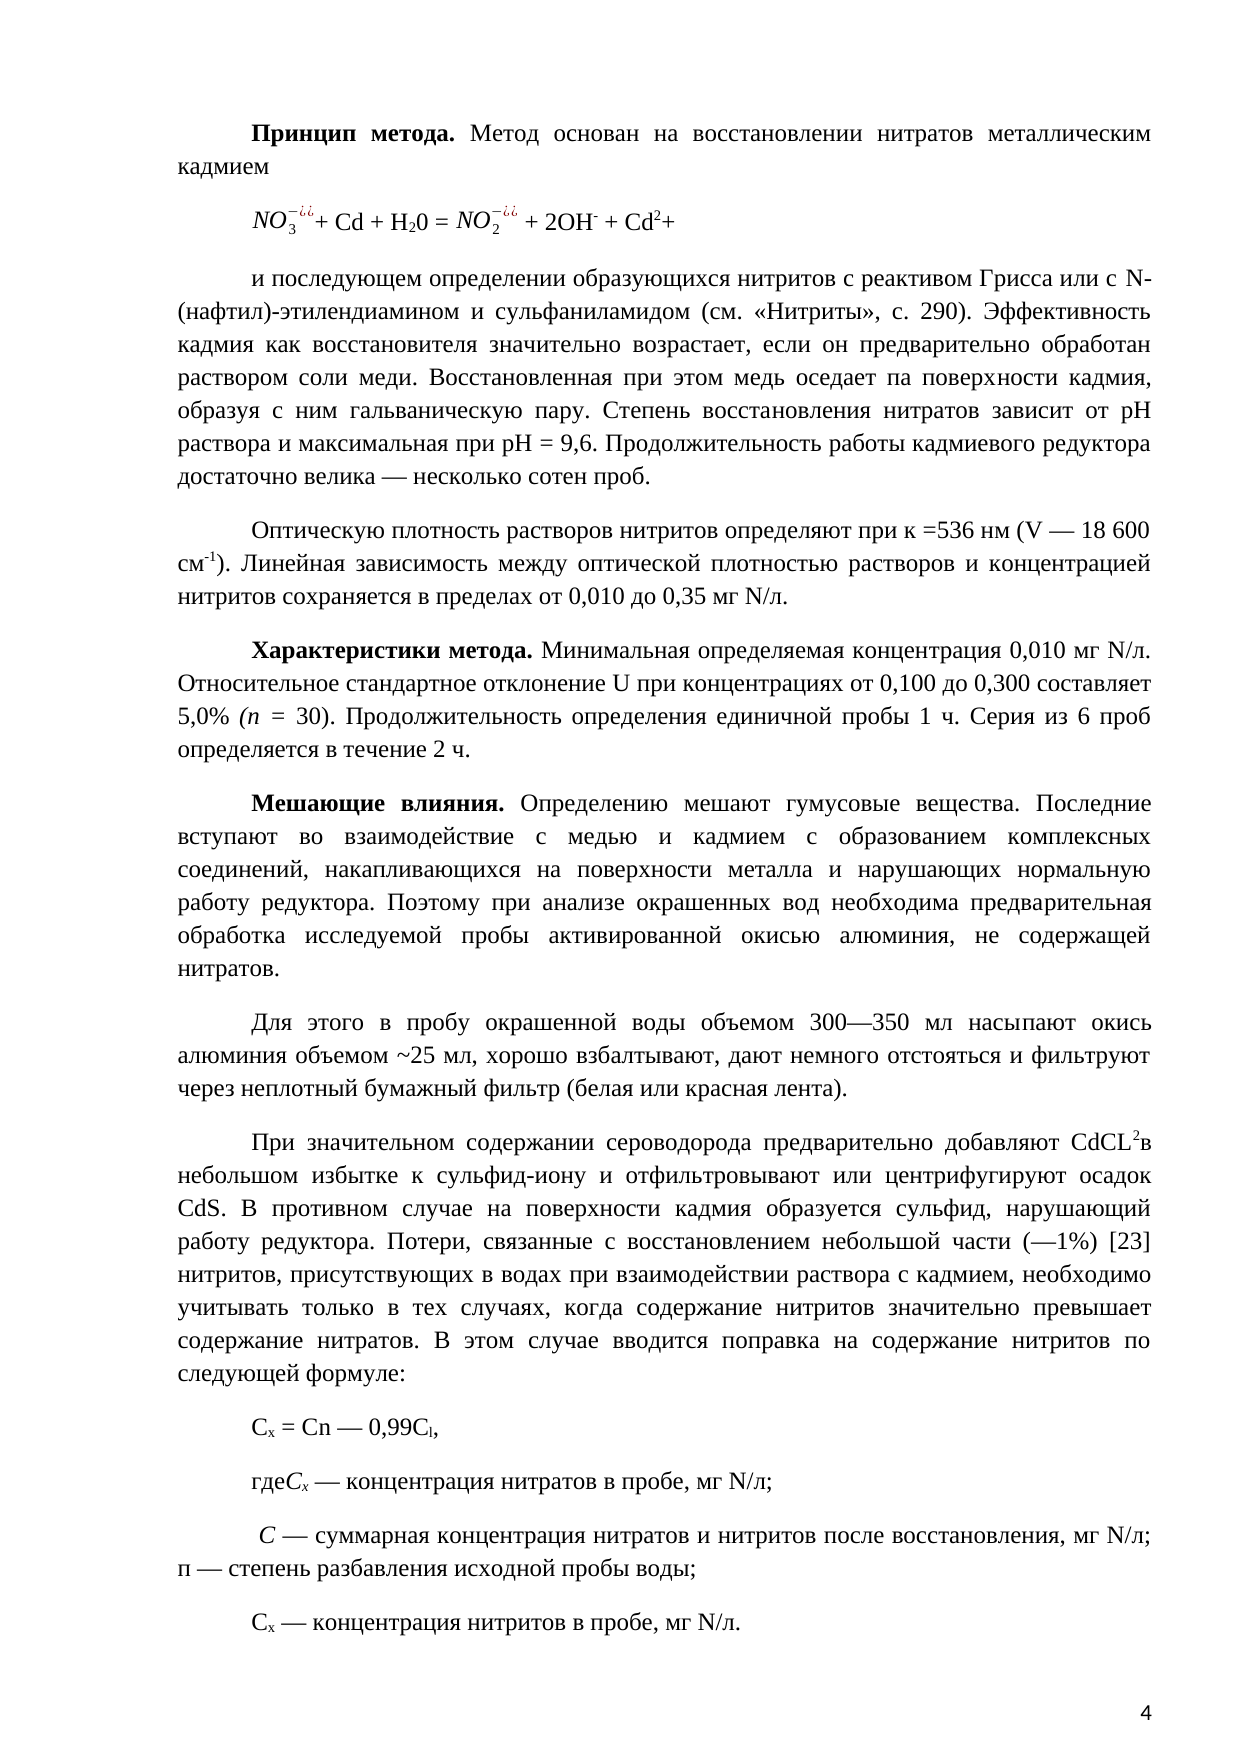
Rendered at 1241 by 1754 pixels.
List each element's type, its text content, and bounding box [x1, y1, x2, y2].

text С — суммарная концентрация нитратов и нитритов после восстановления, мг N/л; п — степень разбавления исходной пробы воды; [177, 1520, 1152, 1581]
text Принцип метода. Метод основан на восстановлении нитратов металлическим кадмием [177, 118, 1152, 180]
text Характеристики метода. Минимальная определяемая концентрация 0,010 мг N/л. Относительное стандартное отклонение U при концентрациях от 0,100 до 0,300 составляет 5,0% (п = 30). Продолжительность определения единичной пробы 1 ч. Серия из 6 проб определяется в течение 2 ч. [177, 635, 1152, 763]
text Мешающие влияния. Определению мешают гумусовые вещества. Последние вступают во взаимодействие с медью и кадмием с образованием комплексных соединений, накапливающихся на поверхности металла и нарушающих нормальную работу редуктора. Поэтому при анализе окрашенных вод необходима предварительная обработка исследуемой пробы активированной окисью алюминия, не содержащей нитратов. [177, 788, 1152, 982]
text гдеСх — концентрация нитратов в пробе, мг N/л; [177, 1466, 1152, 1494]
text При значительном содержании сероводорода предварительно добавляют CdCL2в небольшом избытке к сульфид-иону и отфильтровывают или центрифугируют осадок CdS. В противном случае на поверхности кадмия образуется сульфид, нарушающий работу редуктора. Потери, связанные с восстановлением небольшой части (—1%) [23] нитритов, присутствующих в водах при взаимодействии раствора с кадмием, необходимо учитывать только в тех случаях, когда содержание нитритов значительно превышает содержание нитратов. В этом случае вводится поправка на содержание нитритов по следующей формуле: [177, 1127, 1152, 1387]
text + Сd + Н20 = + 2OН- + Сd2+ [177, 205, 1152, 238]
text и последующем определении образующихся нитритов с реактивом Грисса или с N-(нафтил)-этилендиамином и сульфаниламидом (см. «Нитриты», с. 290). Эффективность кадмия как восстановителя значительно возрастает, если он предварительно обработан раствором соли меди. Восстановленная при этом медь оседает па поверхности кадмия, образуя с ним гальваническую пару. Степень восстановления нитратов зависит от рН раствора и максимальная при рН = 9,6. Продолжительность работы кадмиевого редуктора достаточно велика — несколько сотен проб. [177, 263, 1152, 490]
text Сх — концентрация нитритов в пробе, мг N/л. [177, 1607, 1152, 1635]
text Сх = Сn — 0,99Cl, [177, 1412, 1152, 1441]
text Для этого в пробу окрашенной воды объемом 300—350 мл насыпают окись алюминия объемом ~25 мл, хорошо взбалтывают, дают немного отстояться и фильтруют через неплотный бумажный фильтр (белая или красная лента). [177, 1007, 1152, 1102]
text Оптическую плотность растворов нитритов определяют при к =536 нм (V — 18 600 см-1). Линейная зависимость между оптической плотностью растворов и концентрацией нитритов сохраняется в пределах от 0,010 до 0,35 мг N/л. [177, 515, 1152, 610]
